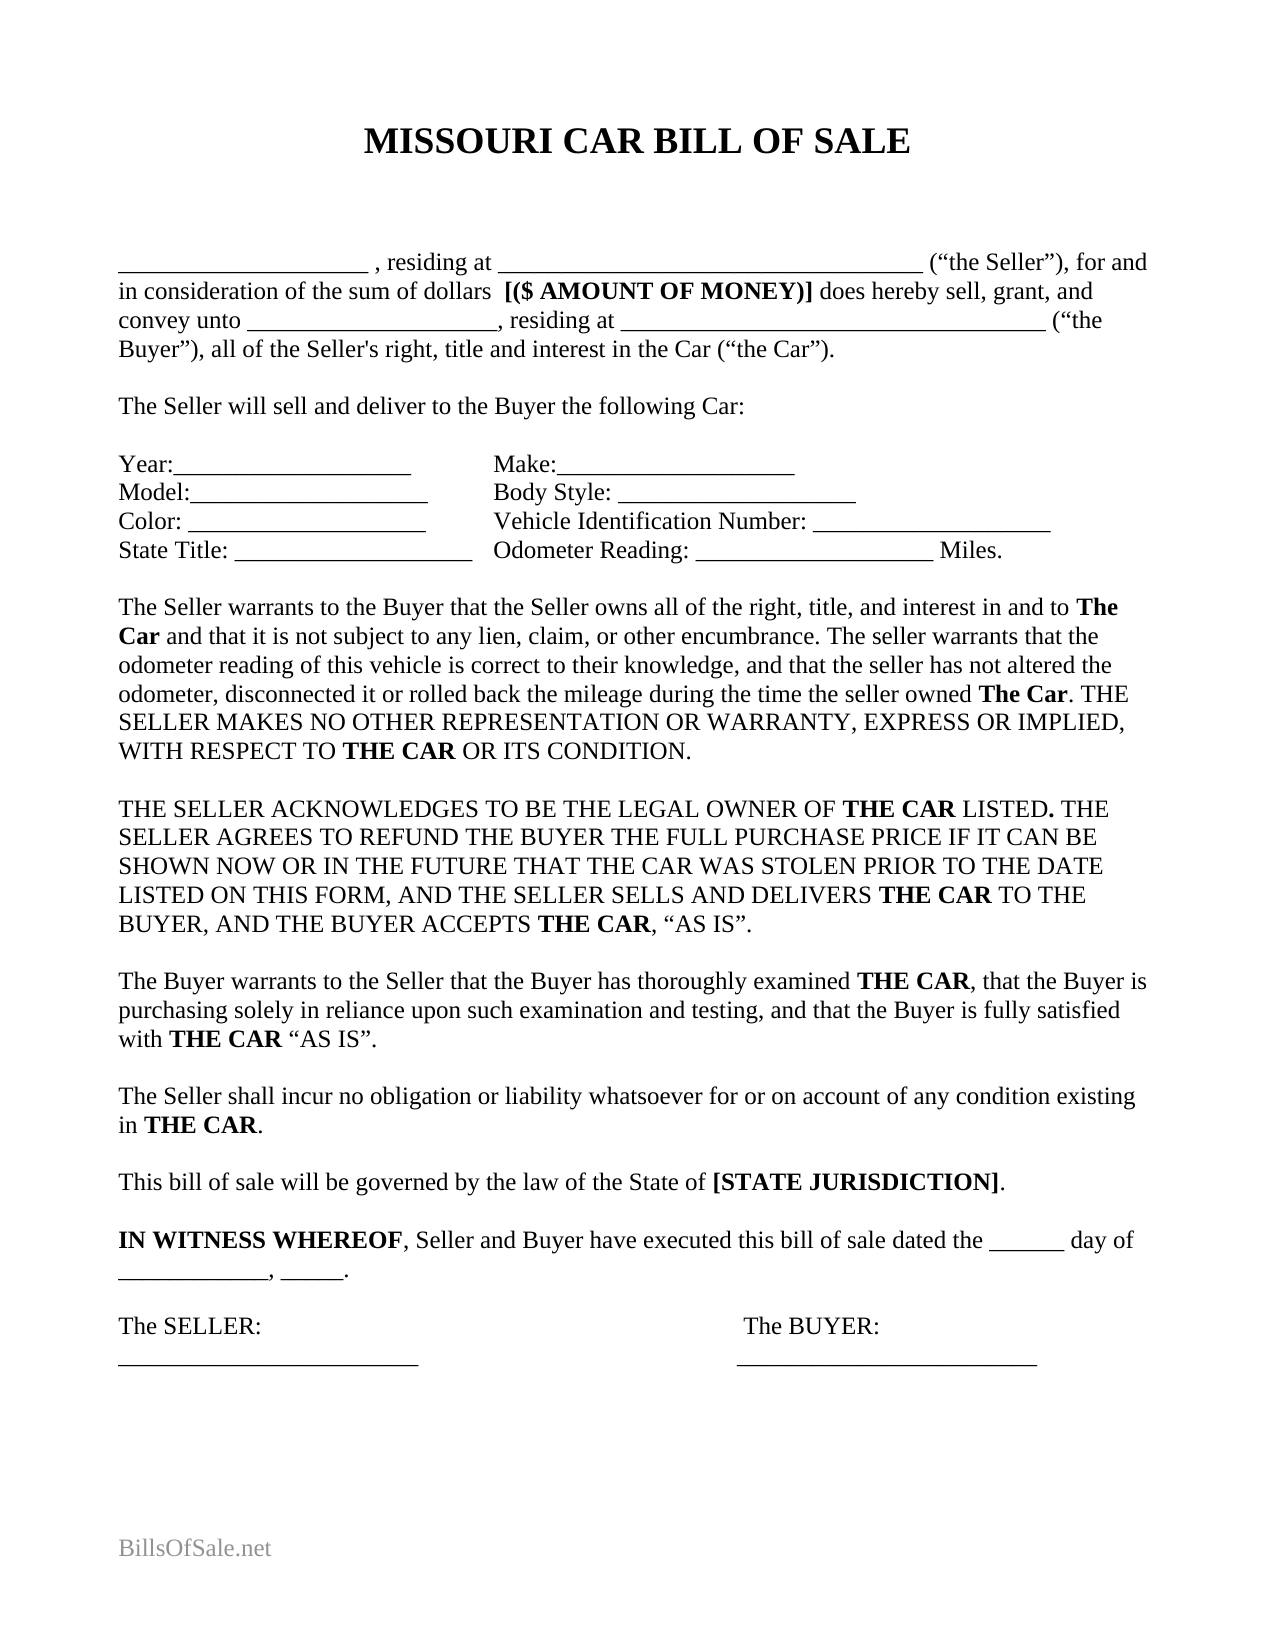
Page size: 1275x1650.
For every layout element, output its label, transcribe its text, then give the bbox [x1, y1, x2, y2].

text Color: ___________________ Vehicle Identification Number: ___________________ [118, 506, 1157, 535]
text The SELLER: The BUYER: [118, 1311, 1157, 1340]
text The Buyer warrants to the Seller that the Buyer has thoroughly examined THE CAR, that the Buyer is purchasing solely in reliance upon such examination and testing, and that the Buyer is fully satisfied with THE CAR “AS IS”. [118, 966, 1157, 1052]
text ____________________ , residing at __________________________________ (“the Seller”), for and in consideration of the sum of dollars [($ AMOUNT OF MONEY)] does hereby sell, grant, and convey unto ____________________, residing at __________________________________ (“the Buyer”), all of the Seller's right, title and interest in the Car (“the Car”). [118, 247, 1157, 362]
text Model:___________________ Body Style: ___________________ [118, 477, 1157, 506]
text ________________________ ________________________ [118, 1340, 1157, 1369]
text The Seller shall incur no obligation or liability whatsoever for or on account of any condition existing in THE CAR. [118, 1081, 1157, 1139]
text State Title: ___________________ Odometer Reading: ___________________ Miles. [118, 535, 1157, 564]
text IN WITNESS WHEREOF, Seller and Buyer have executed this bill of sale dated the ______ day of ____________, _____. [118, 1225, 1157, 1282]
text The Seller warrants to the Buyer that the Seller owns all of the right, title, and interest in and to The Car and that it is not subject to any lien, claim, or other encumbrance. The seller warrants that the odometer reading of this vehicle is correct to their knowledge, and that the seller has not altered the odometer, disconnected it or rolled back the mileage during the time the seller owned The Car. THE SELLER MAKES NO OTHER REPRESENTATION OR WARRANTY, EXPRESS OR IMPLIED, WITH RESPECT TO THE CAR OR ITS CONDITION. [118, 592, 1157, 765]
text This bill of sale will be governed by the law of the State of [STATE JURISDICTION]. [118, 1167, 1157, 1196]
text missouri CAR BILL OF SALE [118, 118, 1157, 161]
text The Seller will sell and deliver to the Buyer the following Car: [118, 391, 1157, 420]
text THE SELLER ACKNOWLEDGES TO BE THE LEGAL OWNER OF THE CAR LISTED. THE SELLER AGREES TO REFUND THE BUYER THE FULL PURCHASE PRICE IF IT CAN BE SHOWN NOW OR IN THE FUTURE THAT THE CAR WAS STOLEN PRIOR TO THE DATE LISTED ON THIS FORM, AND THE SELLER SELLS AND DELIVERS THE CAR TO THE BUYER, AND THE BUYER ACCEPTS THE CAR, “AS IS”. [118, 794, 1157, 937]
text Year:___________________ Make:___________________ [118, 449, 1157, 477]
